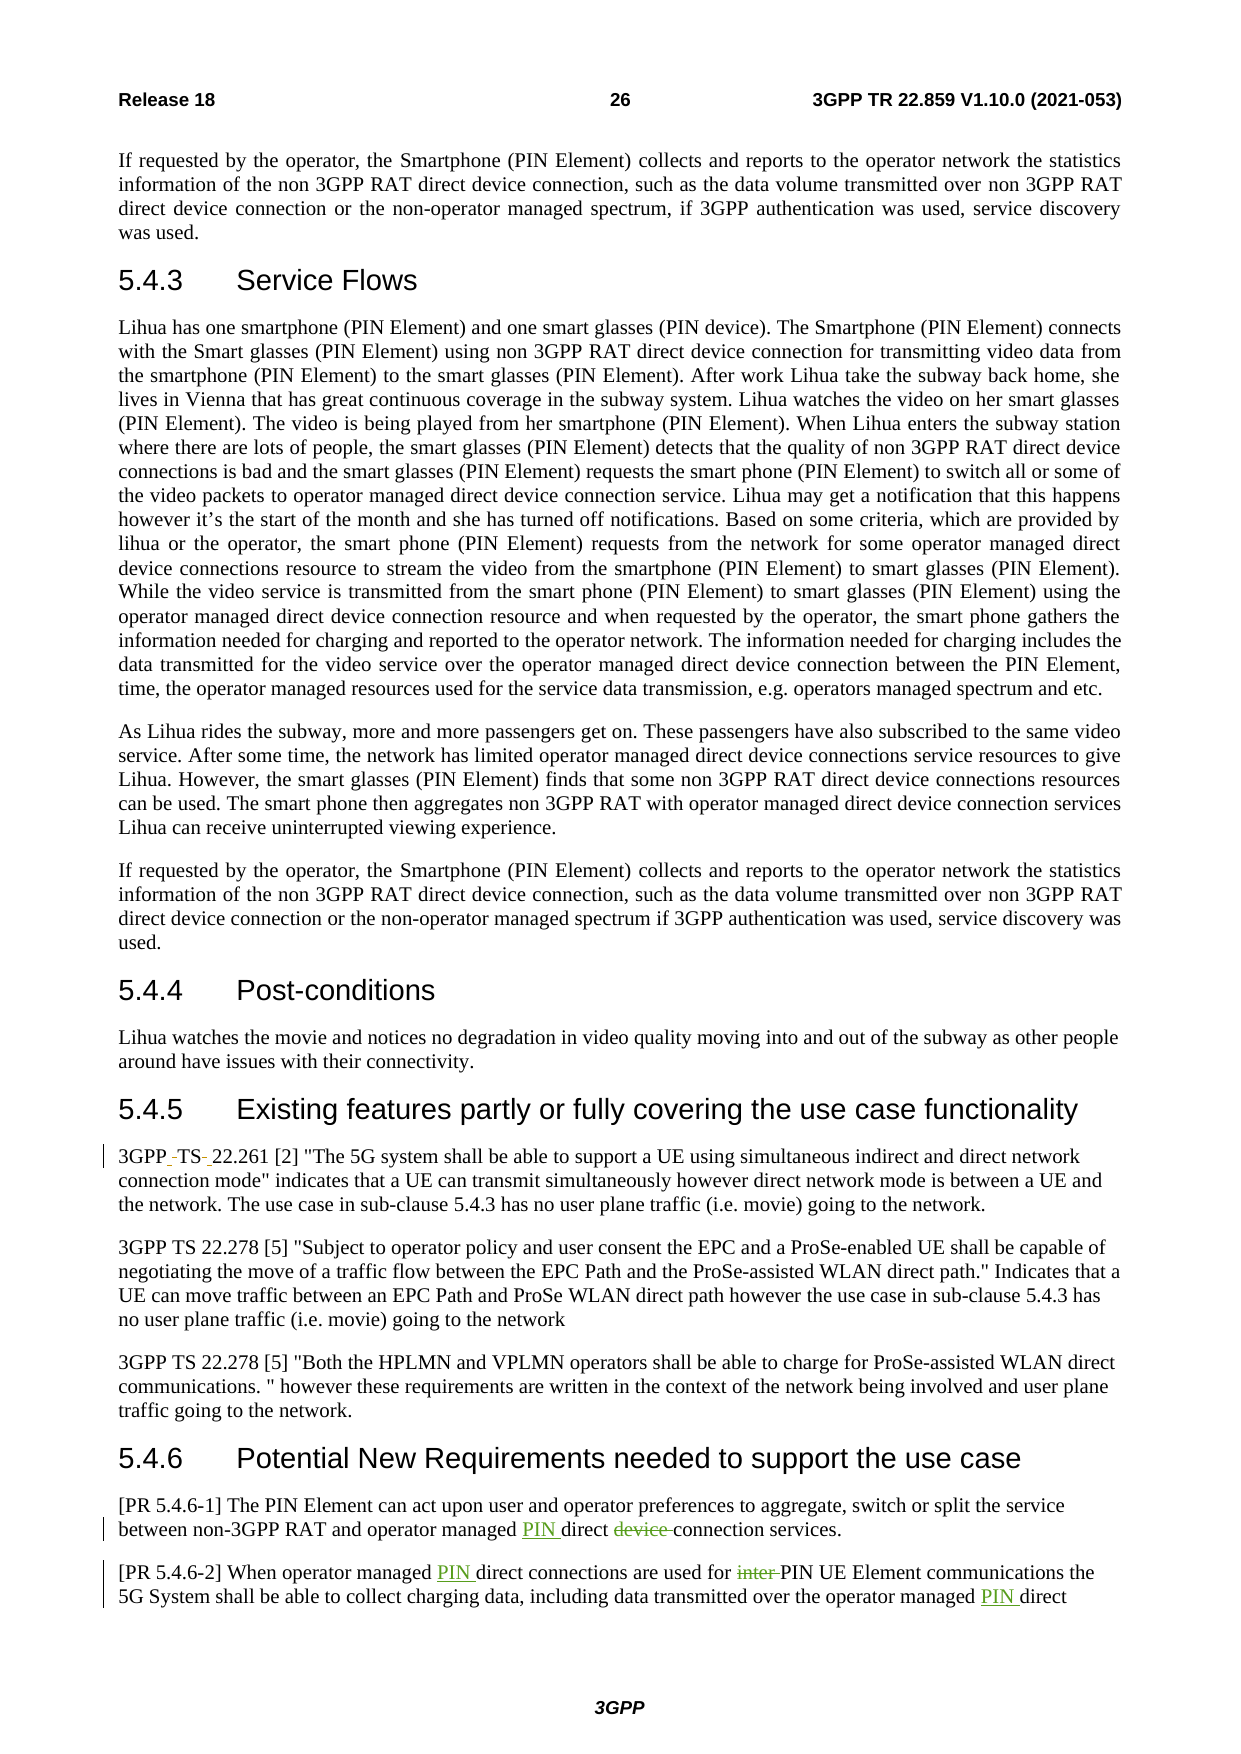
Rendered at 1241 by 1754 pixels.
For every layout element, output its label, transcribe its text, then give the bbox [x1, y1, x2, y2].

subtitle 5.4.5 Existing features partly or fully covering the use case functionality [118, 1092, 1122, 1125]
text Lihua has one smartphone (PIN Element) and one smart glasses (PIN device). The Smartphone (PIN Element) connects with the Smart glasses (PIN Element) using non 3GPP RAT direct device connection for transmitting video data from the smartphone (PIN Element) to the smart glasses (PIN Element). After work Lihua take the subway back home, she lives in Vienna that has great continuous coverage in the subway system. Lihua watches the video on her smart glasses (PIN Element). The video is being played from her smartphone (PIN Element). When Lihua enters the subway station where there are lots of people, the smart glasses (PIN Element) detects that the quality of non 3GPP RAT direct device connections is bad and the smart glasses (PIN Element) requests the smart phone (PIN Element) to switch all or some of the video packets to operator managed direct device connection service. Lihua may get a notification that this happens however it’s the start of the month and she has turned off notifications. Based on some criteria, which are provided by lihua or the operator, the smart phone (PIN Element) requests from the network for some operator managed direct device connections resource to stream the video from the smartphone (PIN Element) to smart glasses (PIN Element). While the video service is transmitted from the smart phone (PIN Element) to smart glasses (PIN Element) using the operator managed direct device connection resource and when requested by the operator, the smart phone gathers the information needed for charging and reported to the operator network. The information needed for charging includes the data transmitted for the video service over the operator managed direct device connection between the PIN Element, time, the operator managed resources used for the service data transmission, e.g. operators managed spectrum and etc. [118, 315, 1122, 700]
text 3GPP TS 22.278 [5] "Subject to operator policy and user consent the EPC and a ProSe-enabled UE shall be capable of negotiating the move of a traffic flow between the EPC Path and the ProSe-assisted WLAN direct path." Indicates that a UE can move traffic between an EPC Path and ProSe WLAN direct path however the use case in sub-clause 5.4.3 has no user plane traffic (i.e. movie) going to the network [118, 1235, 1122, 1331]
text As Lihua rides the subway, more and more passengers get on. These passengers have also subscribed to the same video service. After some time, the network has limited operator managed direct device connections service resources to give Lihua. However, the smart glasses (PIN Element) finds that some non 3GPP RAT direct device connections resources can be used. The smart phone then aggregates non 3GPP RAT with operator managed direct device connection services Lihua can receive uninterrupted viewing experience. [118, 718, 1122, 839]
text 3GPP TS 22.278 [5] "Both the HPLMN and VPLMN operators shall be able to charge for ProSe-assisted WLAN direct communications. " however these requirements are written in the context of the network being involved and user plane traffic going to the network. [118, 1350, 1122, 1422]
text If requested by the operator, the Smartphone (PIN Element) collects and reports to the operator network the statistics information of the non 3GPP RAT direct device connection, such as the data volume transmitted over non 3GPP RAT direct device connection or the non-operator managed spectrum if 3GPP authentication was used, service discovery was used. [118, 858, 1122, 954]
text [118, 1560, 1122, 1608]
text [PR 5.4.6-1] The PIN Element can act upon user and operator preferences to aggregate, switch or split the service between non-3GPP RAT and operator managed direct connection services. [118, 1493, 1122, 1541]
subtitle 5.4.4 Post-conditions [118, 973, 1122, 1006]
text 3GPPTS22.261 [2] "The 5G system shall be able to support a UE using simultaneous indirect and direct network connection mode" indicates that a UE can transmit simultaneously however direct network mode is between a UE and the network. The use case in sub-clause 5.4.3 has no user plane traffic (i.e. movie) going to the network. [118, 1144, 1122, 1216]
text If requested by the operator, the Smartphone (PIN Element) collects and reports to the operator network the statistics information of the non 3GPP RAT direct device connection, such as the data volume transmitted over non 3GPP RAT direct device connection or the non-operator managed spectrum, if 3GPP authentication was used, service discovery was used. [118, 147, 1122, 244]
subtitle 5.4.6 Potential New Requirements needed to support the use case [118, 1441, 1122, 1474]
text Lihua watches the movie and notices no degradation in video quality moving into and out of the subway as other people around have issues with their connectivity. [118, 1025, 1122, 1073]
subtitle 5.4.3 Service Flows [118, 262, 1122, 296]
